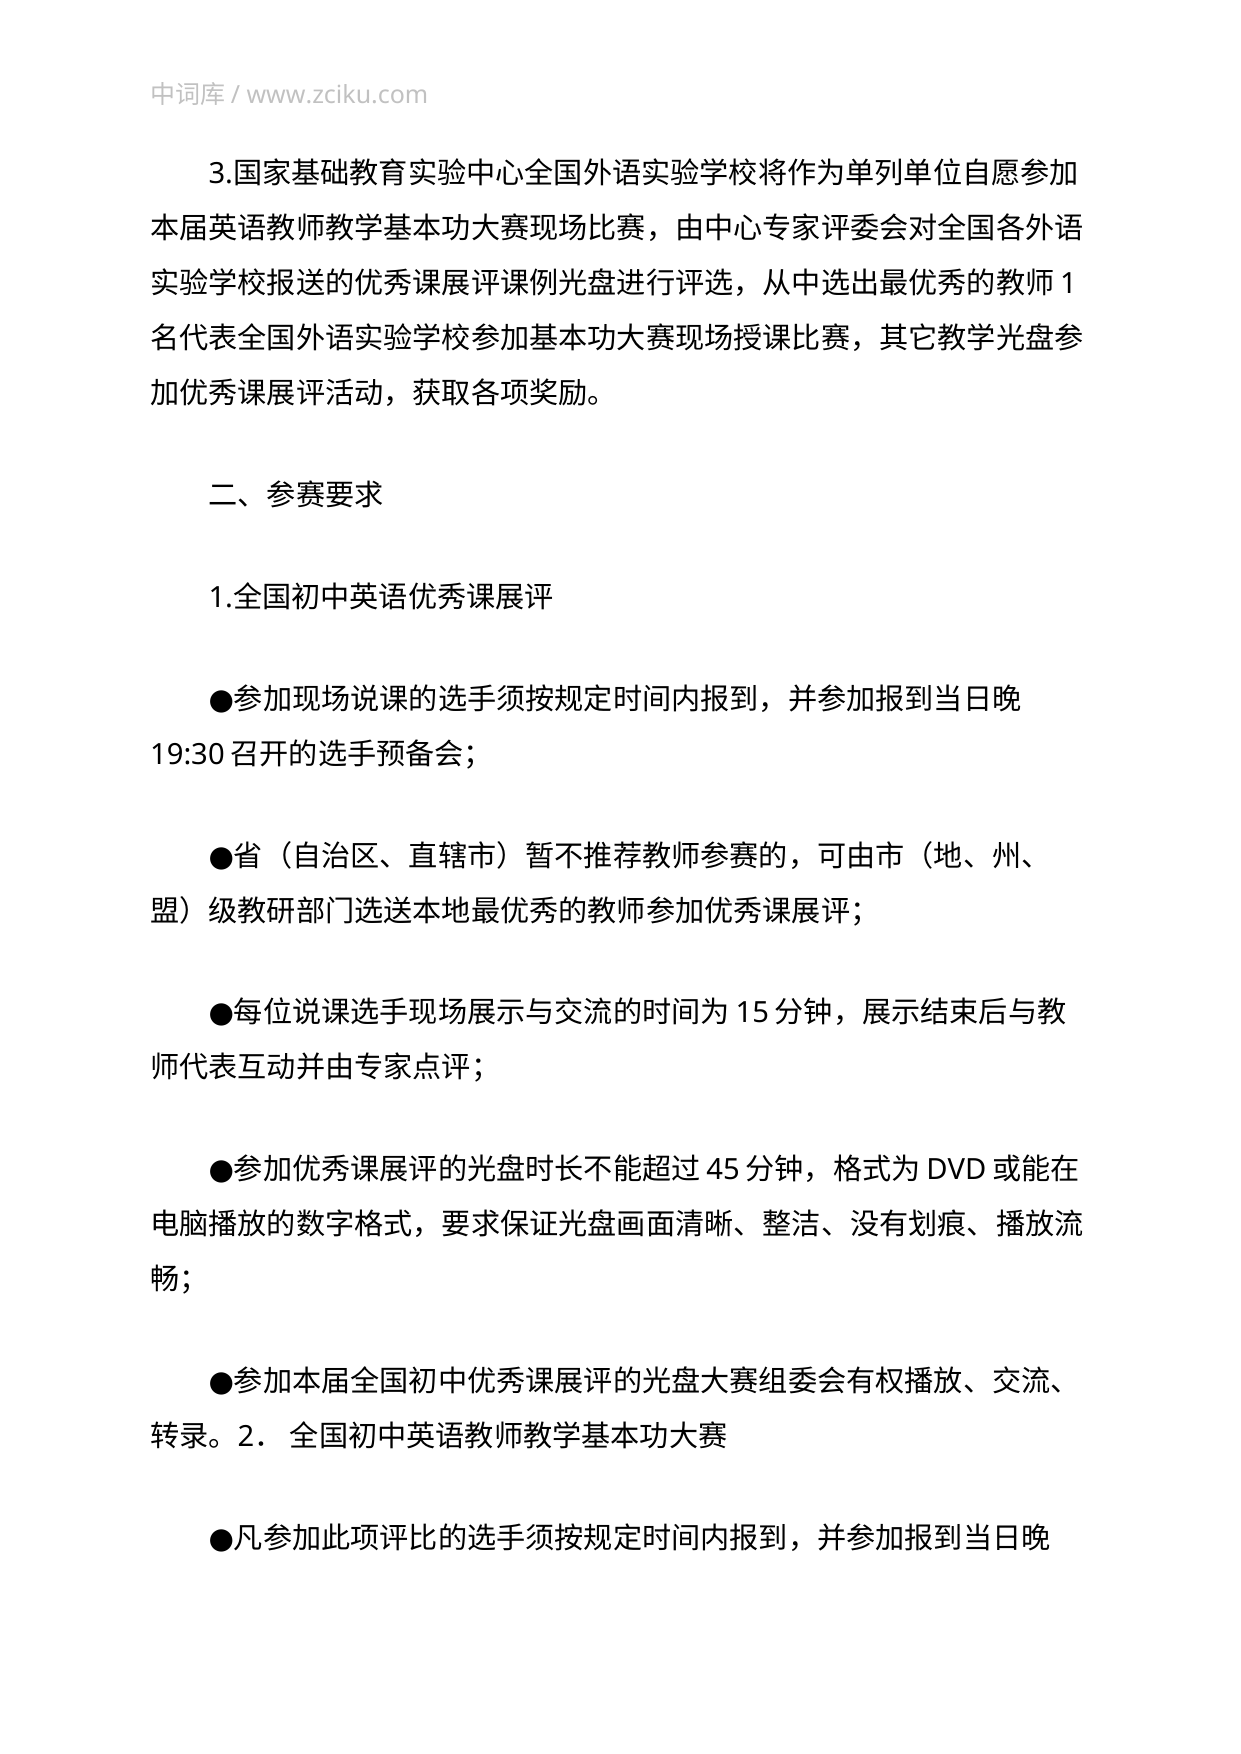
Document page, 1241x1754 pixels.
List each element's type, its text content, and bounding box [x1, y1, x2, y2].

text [150, 1514, 1090, 1557]
text ●每位说课选手现场展示与交流的时间为15分钟，展示结束后与教师代表互动并由专家点评； [150, 989, 1090, 1086]
text 二、参赛要求 [150, 472, 1090, 514]
text ●省（自治区、直辖市）暂不推荐教师参赛的，可由市（地、州、盟）级教研部门选送本地最优秀的教师参加优秀课展评； [150, 832, 1090, 929]
text 1.全国初中英语优秀课展评 [150, 573, 1090, 616]
text ●参加现场说课的选手须按规定时间内报到，并参加报到当日晚19:30召开的选手预备会； [150, 675, 1090, 773]
text ●参加优秀课展评的光盘时长不能超过45分钟，格式为DVD或能在电脑播放的数字格式，要求保证光盘画面清晰、整洁、没有划痕、播放流畅； [150, 1146, 1090, 1298]
text 3.国家基础教育实验中心全国外语实验学校将作为单列单位自愿参加本届英语教师教学基本功大赛现场比赛，由中心专家评委会对全国各外语实验学校报送的优秀课展评课例光盘进行评选，从中选出最优秀的教师1名代表全国外语实验学校参加基本功大赛现场授课比赛，其它教学光盘参加优秀课展评活动，获取各项奖励。 [150, 150, 1090, 412]
text ●参加本届全国初中优秀课展评的光盘大赛组委会有权播放、交流、转录。2． 全国初中英语教师教学基本功大赛 [150, 1357, 1090, 1455]
